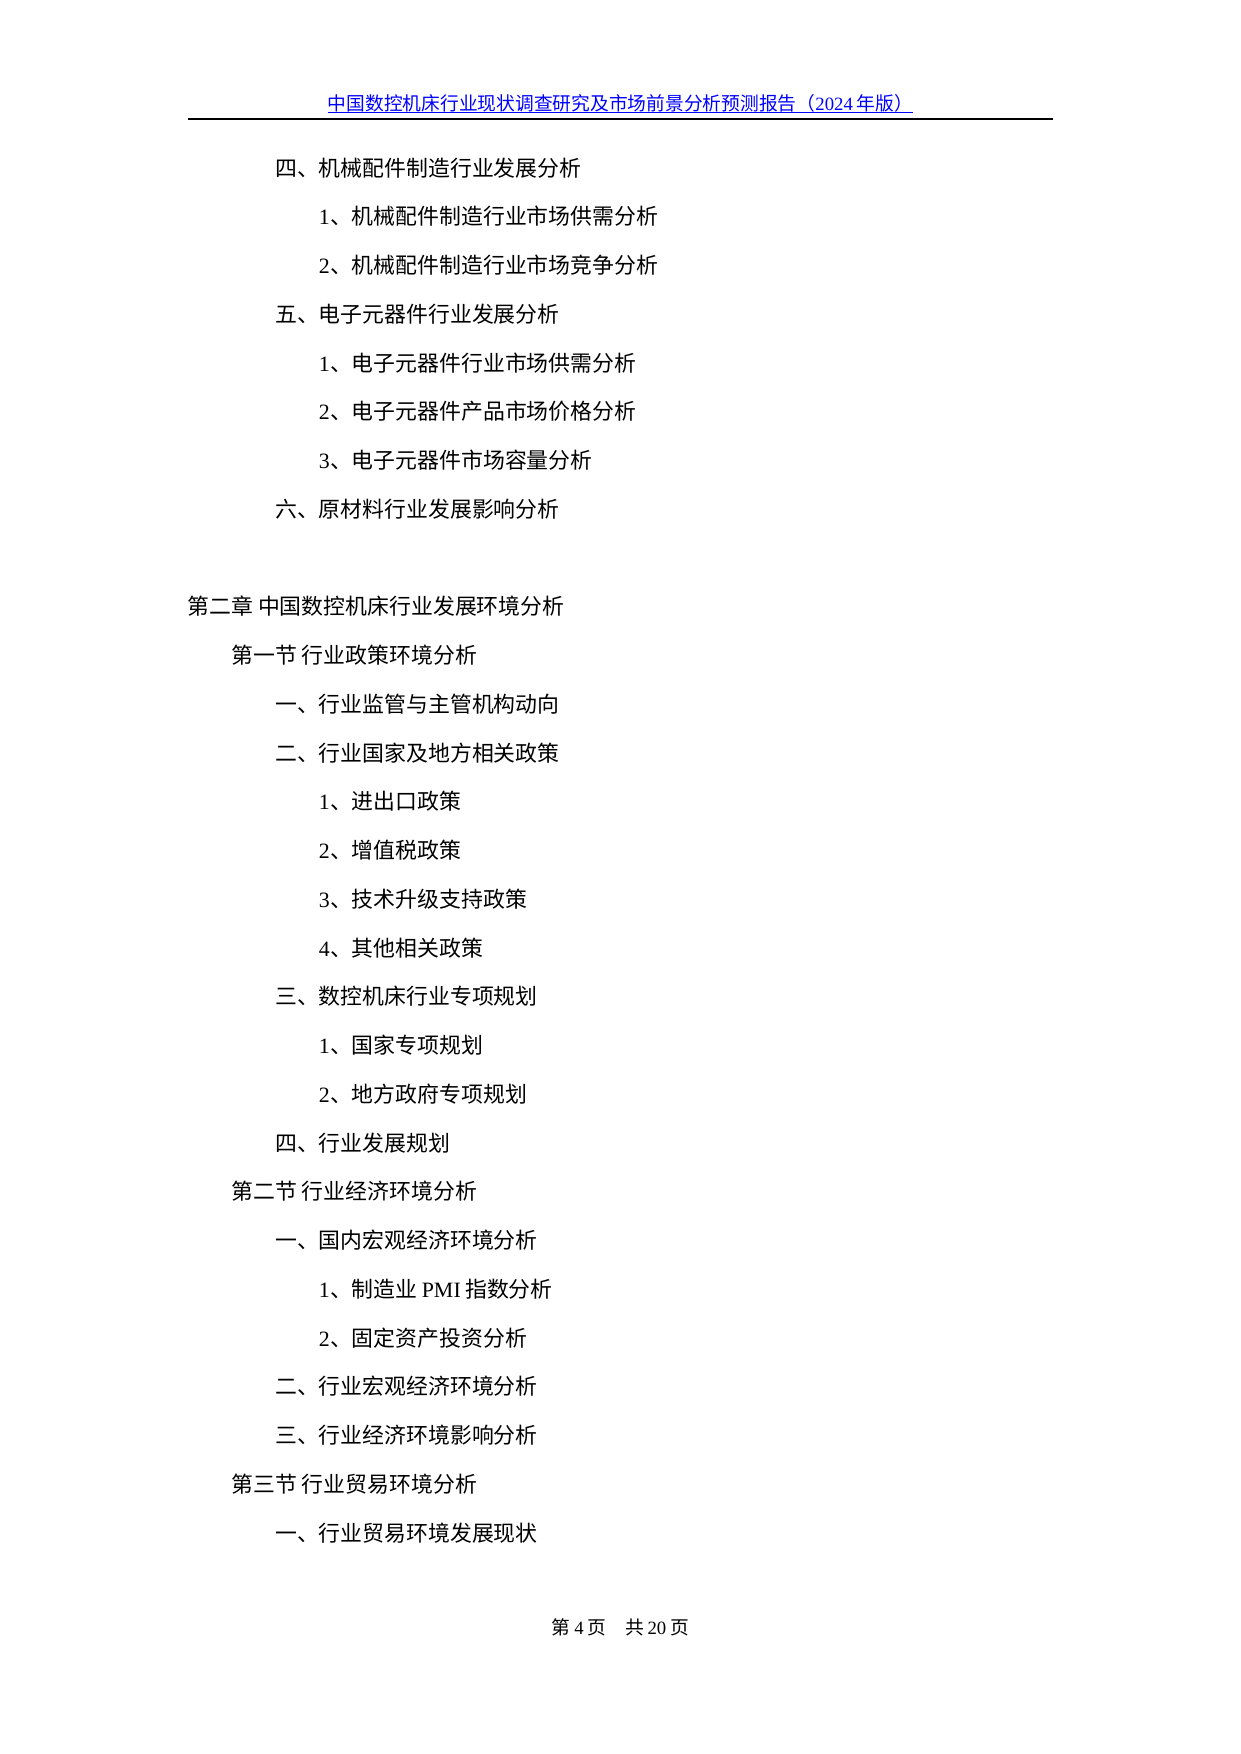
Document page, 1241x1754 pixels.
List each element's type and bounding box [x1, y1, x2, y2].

text [187, 150, 1053, 1548]
